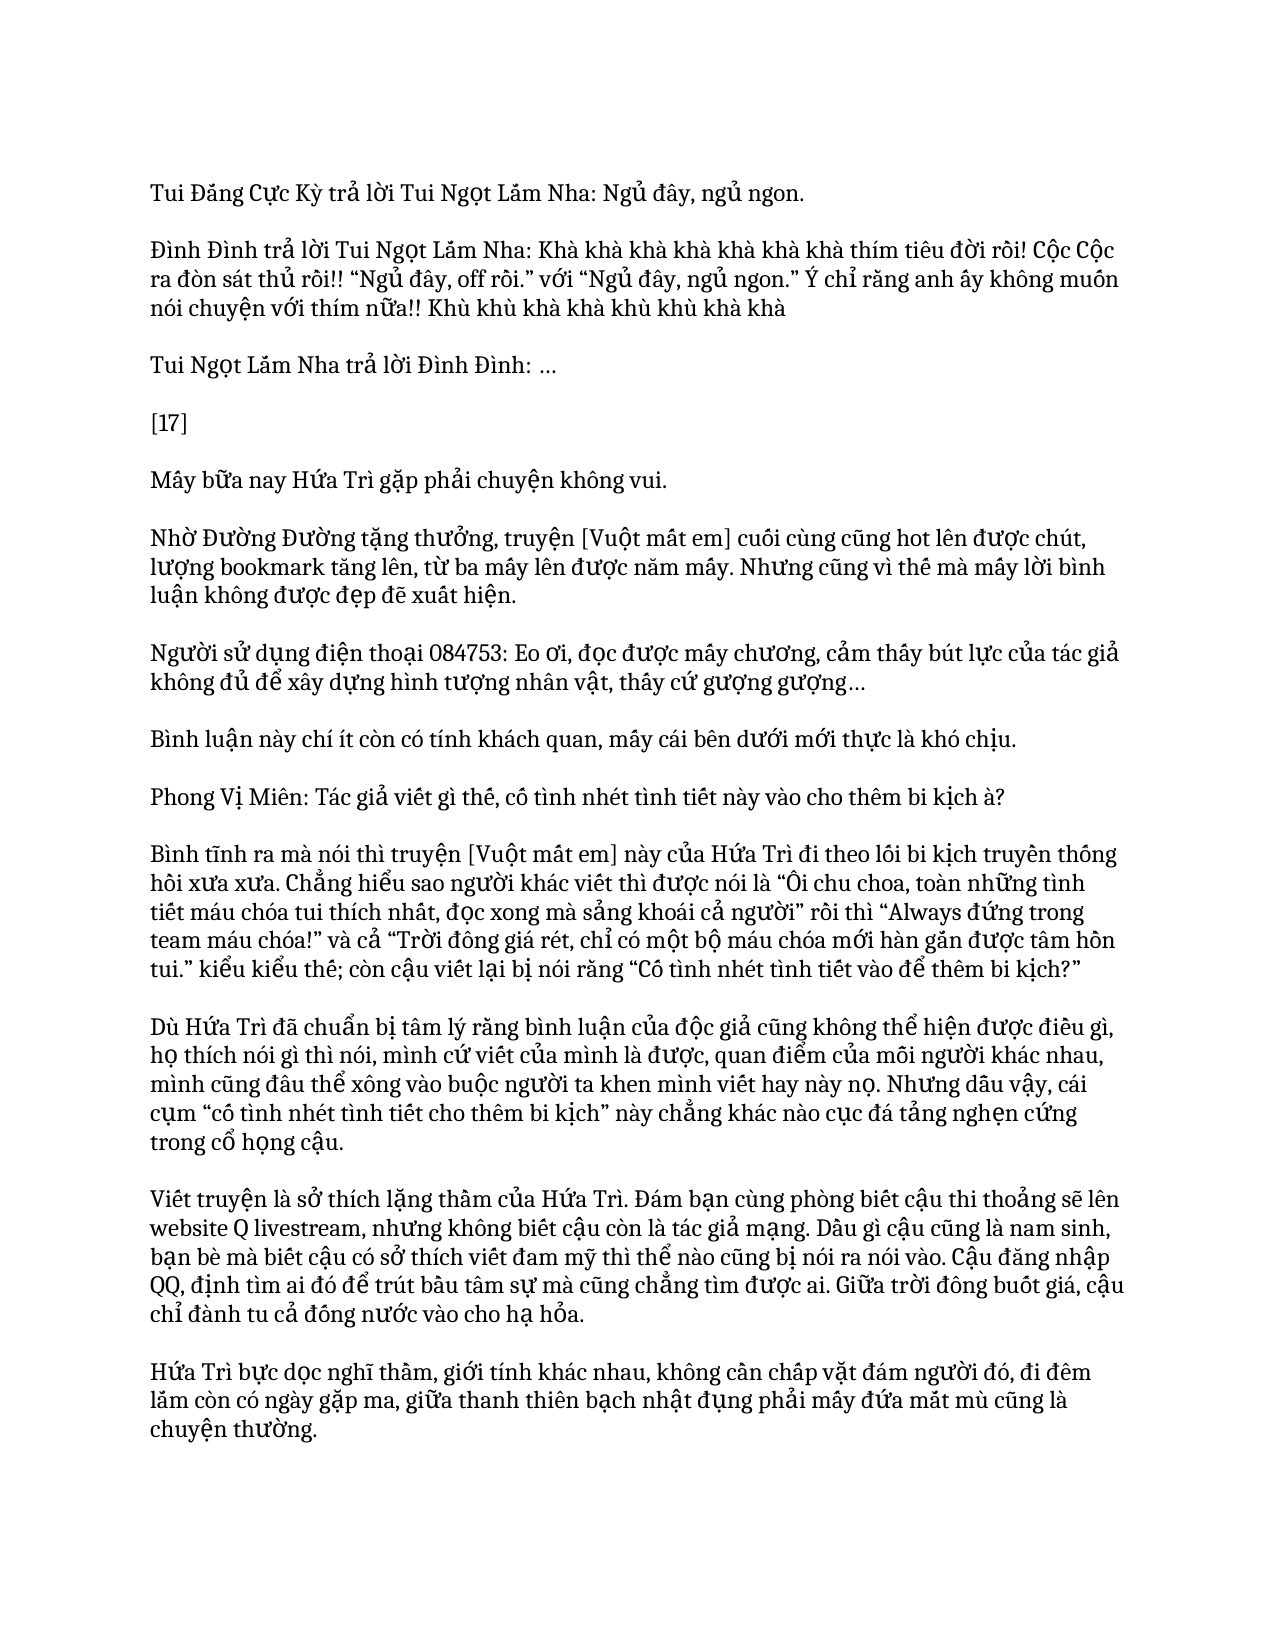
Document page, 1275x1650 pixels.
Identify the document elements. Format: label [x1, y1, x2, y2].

text [150, 150, 1125, 1472]
